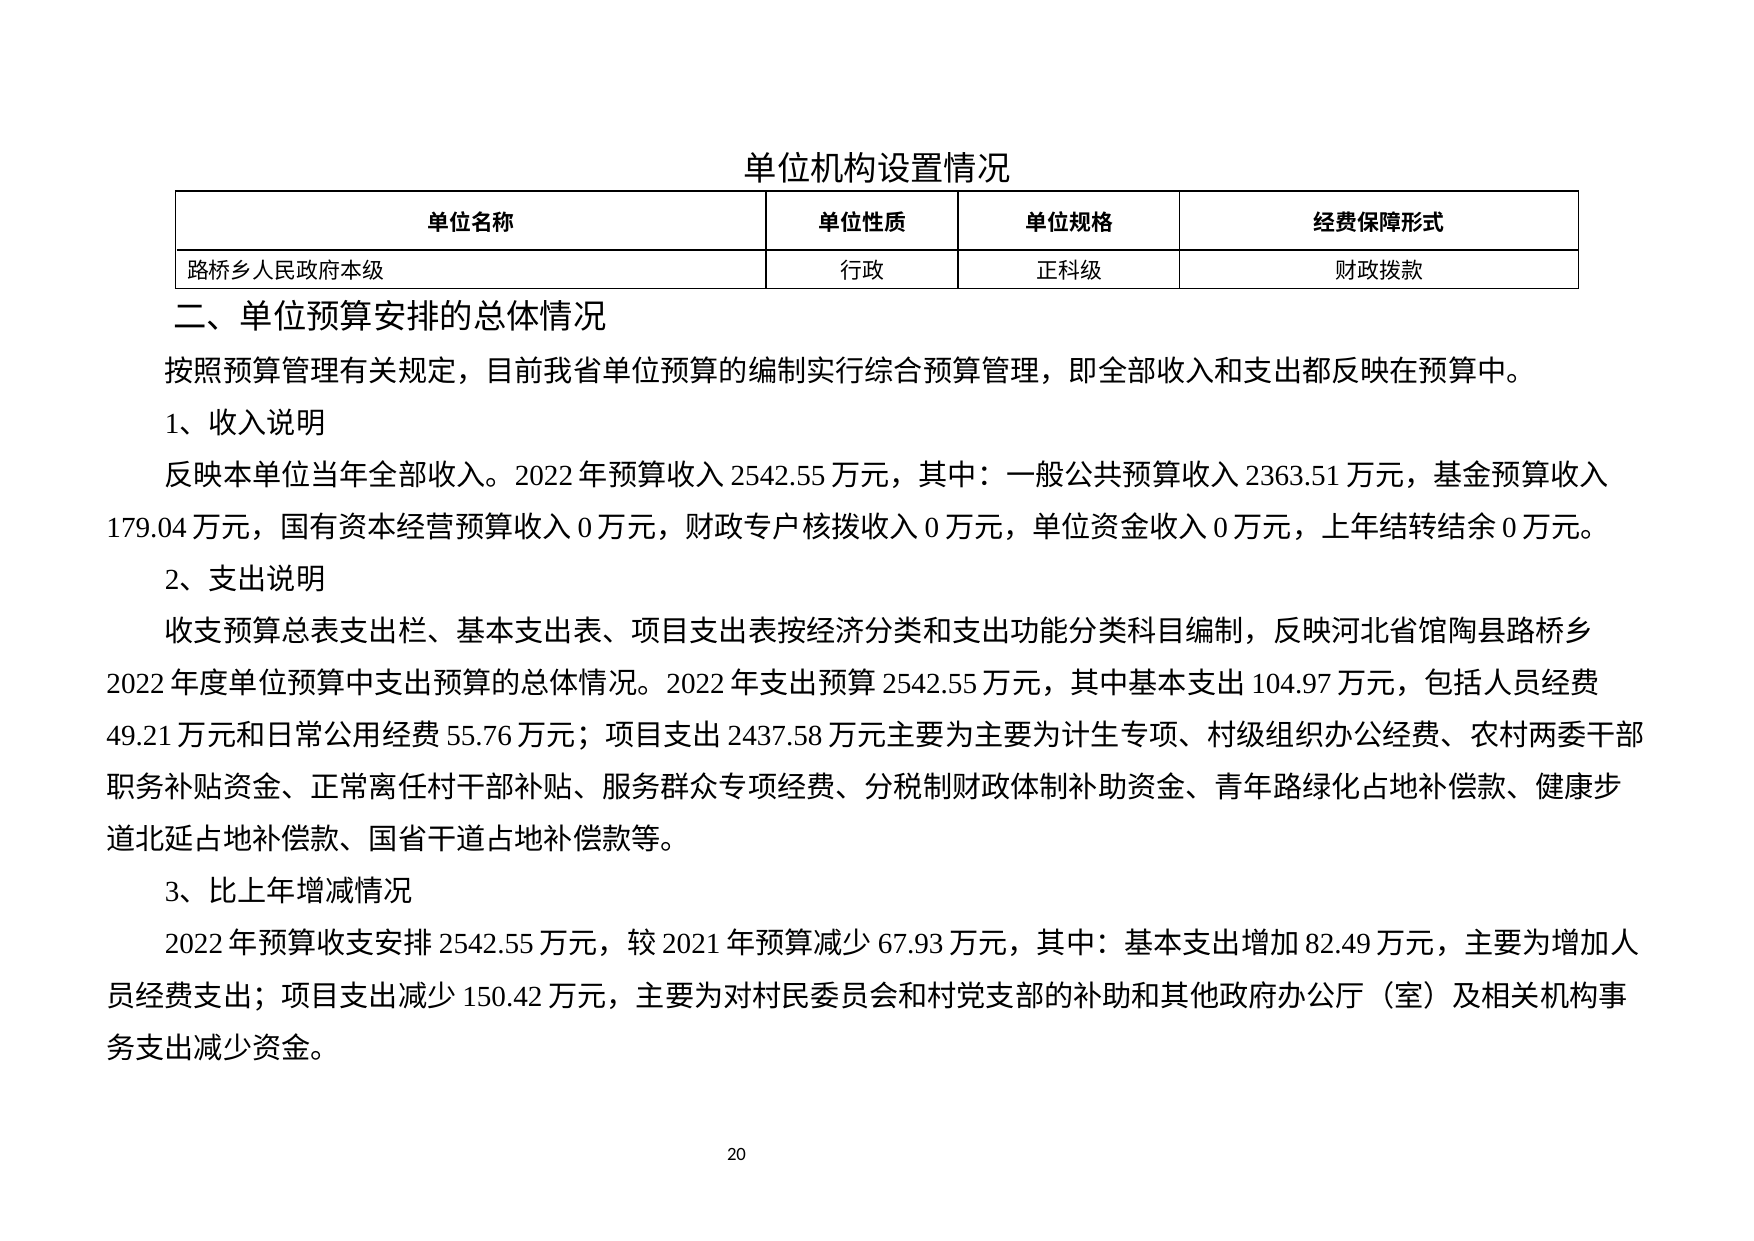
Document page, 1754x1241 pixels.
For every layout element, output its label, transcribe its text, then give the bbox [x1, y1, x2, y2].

table_header 单位性质 [767, 192, 957, 249]
text 反映本单位当年全部收入。2022年预算收入2542.55万元，其中：一般公共预算收入2363.51万元，基金预算收入179.04万元，国有资本经营预算收入0万元，财政专户核拨收入0万元，单位资金收入0万元，上年结转结余0万元。 [106, 443, 1648, 548]
text 2022年预算收支安排2542.55万元，较2021年预算减少67.93万元，其中：基本支出增加82.49万元，主要为增加人员经费支出；项目支出减少150.42万元，主要为对村民委员会和村党支部的补助和其他政府办公厅（室）及相关机构事务支出减少资金。 [106, 912, 1648, 1068]
table_cell 行政 [767, 251, 957, 287]
text 2、支出说明 [106, 548, 1648, 600]
table_header 单位名称 [176, 192, 765, 249]
text 3、比上年增减情况 [106, 860, 1648, 912]
table_cell 路桥乡人民政府本级 [176, 250, 765, 287]
text 按照预算管理有关规定，目前我省单位预算的编制实行综合预算管理，即全部收入和支出都反映在预算中。 [106, 339, 1648, 391]
text 1、收入说明 [106, 391, 1648, 443]
table_header 单位规格 [959, 192, 1179, 249]
table_header 经费保障形式 [1180, 192, 1578, 249]
table_cell 正科级 [959, 251, 1179, 287]
text 收支预算总表支出栏、基本支出表、项目支出表按经济分类和支出功能分类科目编制，反映河北省馆陶县路桥乡2022年度单位预算中支出预算的总体情况。2022年支出预算2542.55万元，其中基本支出104.97万元，包括人员经费49.21万元和日常公用经费55.76万元；项目支出2437.58万元主要为主要为计生专项、村级组织办公经费、农村两委干部职务补贴资金、正常离任村干部补贴、服务群众专项经费、分税制财政体制补助资金、青年路绿化占地补偿款、健康步道北延占地补偿款、国省干道占地补偿款等。 [106, 600, 1648, 860]
text 二、单位预算安排的总体情况 [106, 290, 1648, 338]
table_cell 财政拨款 [1180, 251, 1578, 287]
text 单位机构设置情况 [106, 142, 1648, 190]
